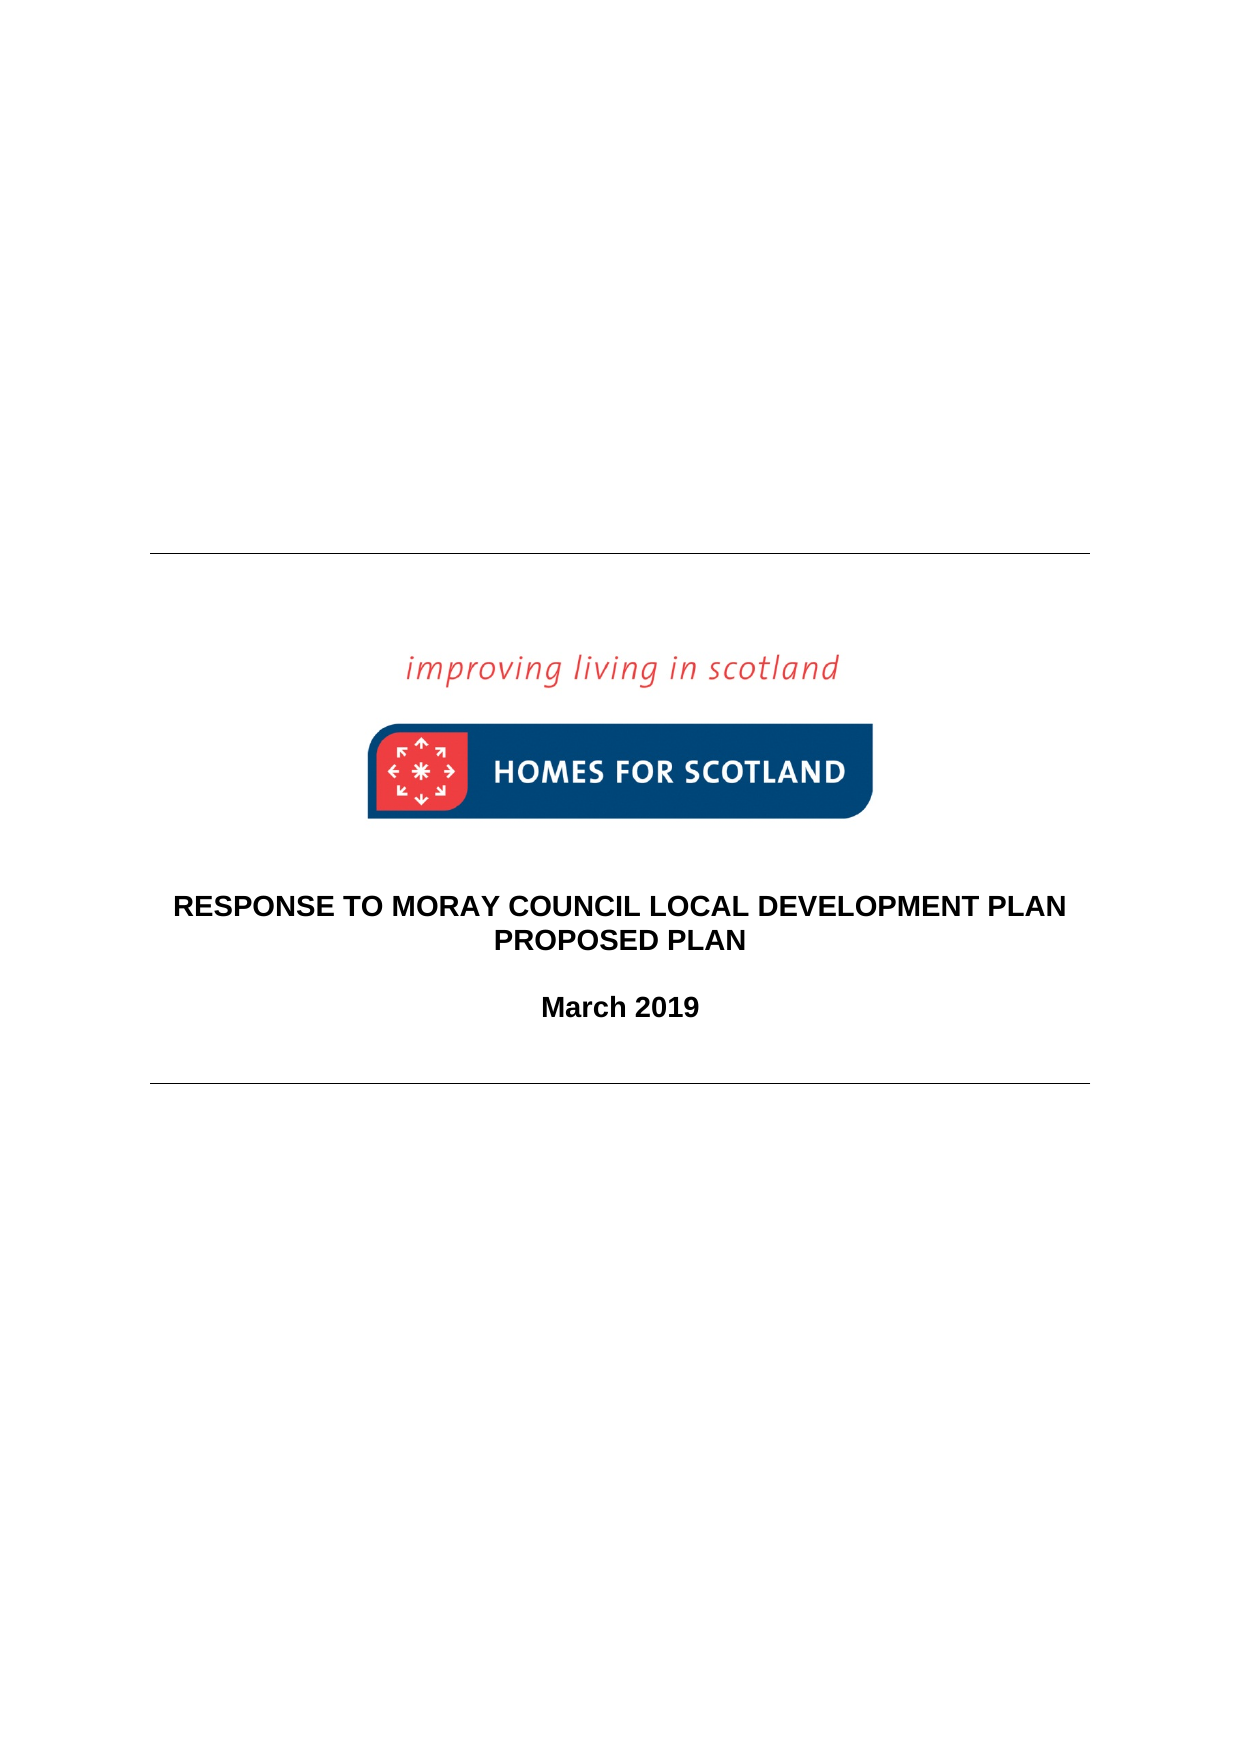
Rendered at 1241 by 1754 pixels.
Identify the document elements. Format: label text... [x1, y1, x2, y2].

text March 2019 [150, 990, 1090, 1023]
text RESPONSE TO MORAY COUNCIL LOCAL DEVELOPMENT PLAN PROPOSED PLAN [150, 889, 1090, 956]
picture [354, 641, 886, 832]
